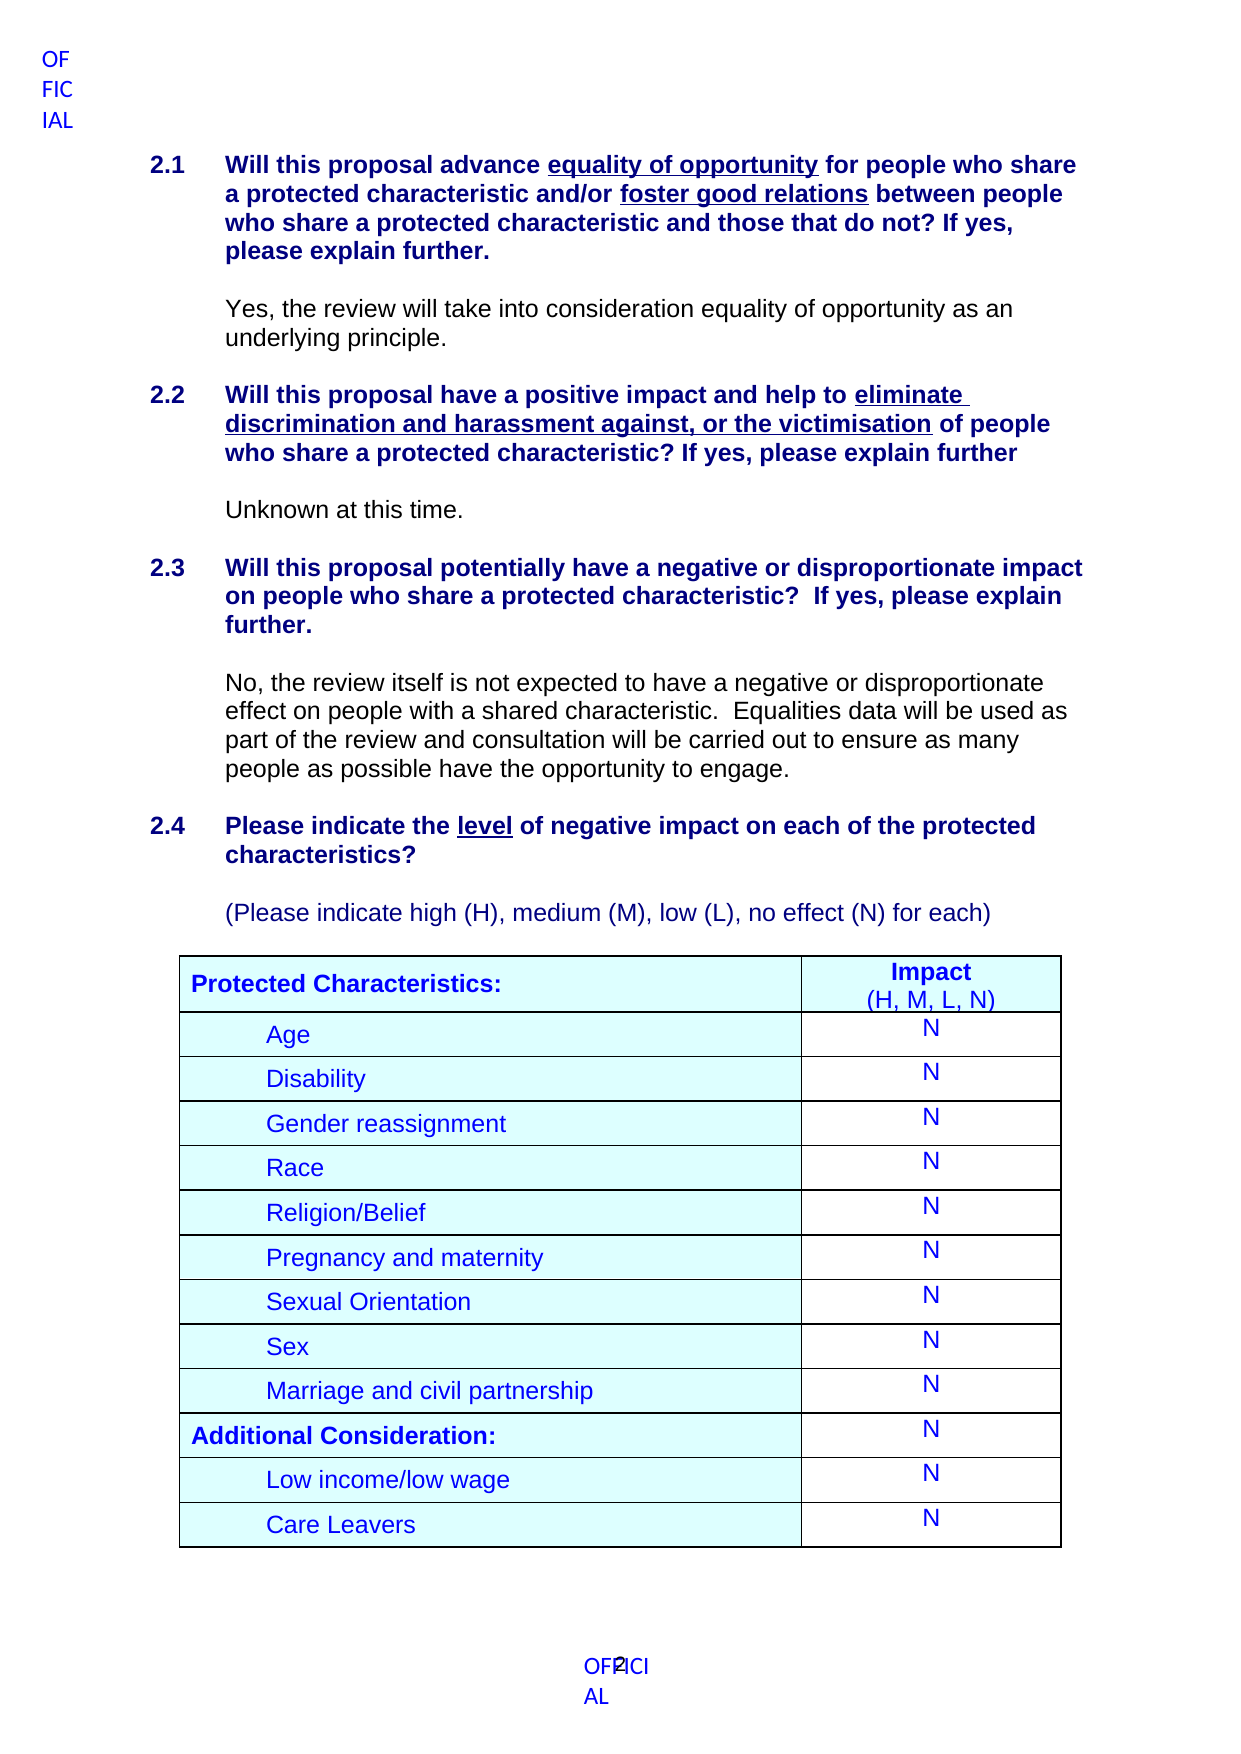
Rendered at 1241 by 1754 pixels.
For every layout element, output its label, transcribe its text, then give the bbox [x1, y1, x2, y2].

table_cell N [802, 1013, 1060, 1056]
text Yes, the review will take into consideration equality of opportunity as an underlying principle. [225, 294, 1090, 351]
table_cell Race [180, 1146, 801, 1189]
table_cell Sex [180, 1325, 801, 1368]
table_cell Sexual Orientation [180, 1280, 801, 1323]
table_header Impact (H, M, L, N) [802, 957, 1060, 1011]
table_cell N [802, 1503, 1060, 1546]
table_cell N [802, 1057, 1060, 1100]
table_cell Additional Consideration: [180, 1414, 801, 1457]
text No, the review itself is not expected to have a negative or disproportionate effect on people with a shared characteristic. Equalities data will be used as part of the review and consultation will be carried out to ensure as many people as possible have the opportunity to engage. [225, 667, 1090, 782]
table_cell N [802, 1325, 1060, 1368]
table_header Protected Characteristics: [180, 957, 801, 1011]
table_cell Disability [180, 1057, 801, 1100]
table_cell N [802, 1236, 1060, 1278]
list Will this proposal advance equality of opportunity for people who share a protected characteristic and/or foster good relations between people who share a protected characteristic and those that do not? If yes, please explain further. [150, 150, 1090, 265]
table_cell Pregnancy and maternity [180, 1236, 801, 1278]
table_cell N [802, 1280, 1060, 1323]
list Please indicate the level of negative impact on each of the protected characteristics? [150, 811, 1090, 869]
list Will this proposal potentially have a negative or disproportionate impact on people who share a protected characteristic? If yes, please explain further. [150, 552, 1090, 639]
table_cell Gender reassignment [180, 1102, 801, 1145]
text (Please indicate high (H), medium (M), low (L), no effect (N) for each) [150, 897, 1090, 926]
text Unknown at this time. [225, 495, 1090, 524]
table_cell N [802, 1191, 1060, 1234]
table_cell N [802, 1414, 1060, 1457]
table_cell N [802, 1102, 1060, 1145]
table_cell Marriage and civil partnership [180, 1369, 801, 1412]
table_cell Low income/low wage [180, 1458, 801, 1501]
list Will this proposal have a positive impact and help to eliminate discrimination and harassment against, or the victimisation of people who share a protected characteristic? If yes, please explain further [150, 380, 1090, 466]
table_cell N [802, 1458, 1060, 1501]
table_cell N [802, 1369, 1060, 1412]
table_cell Age [180, 1013, 801, 1056]
table_cell N [802, 1146, 1060, 1189]
table_cell Religion/Belief [180, 1191, 801, 1234]
table_cell Care Leavers [180, 1503, 801, 1546]
